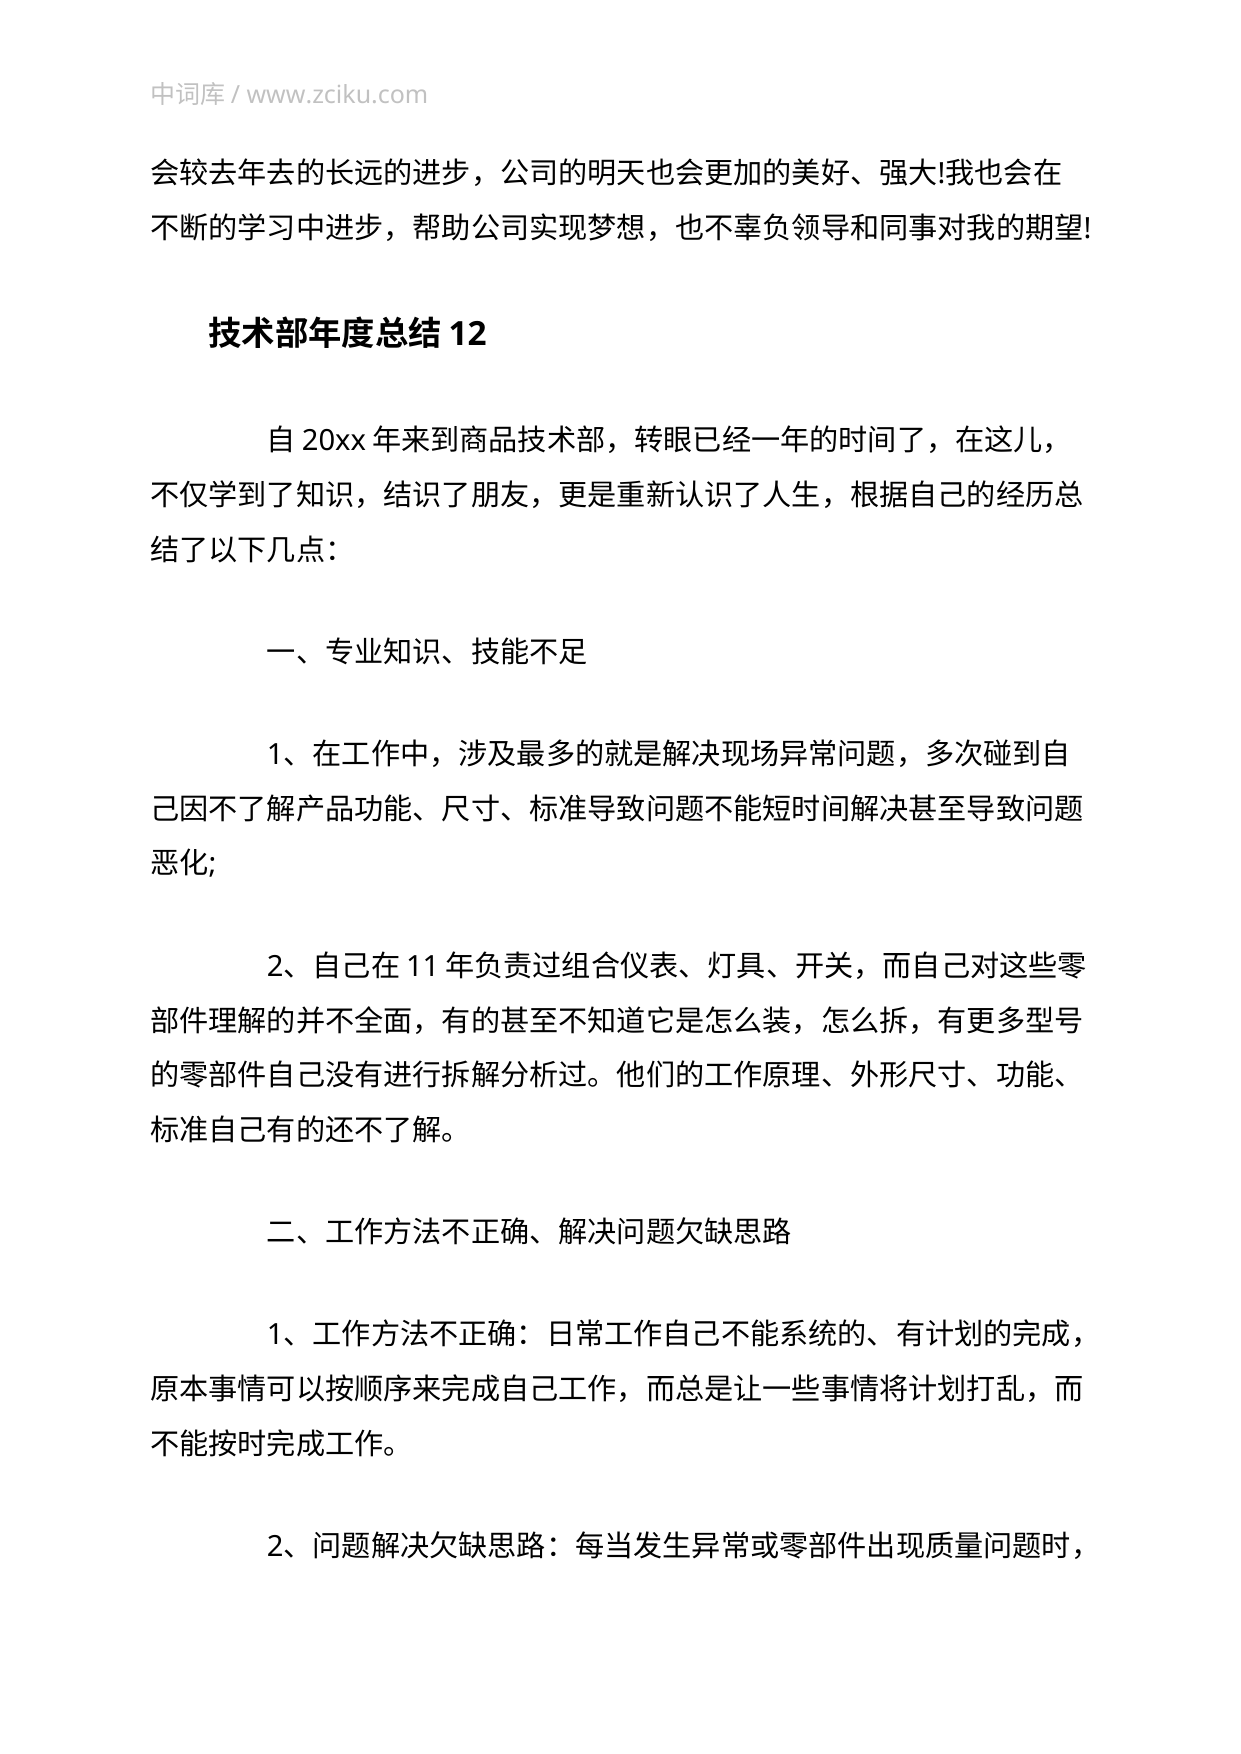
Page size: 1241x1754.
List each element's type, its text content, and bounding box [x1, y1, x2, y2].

text 1、在工作中，涉及最多的就是解决现场异常问题，多次碰到自己因不了解产品功能、尺寸、标准导致问题不能短时间解决甚至导致问题恶化; [150, 730, 1090, 882]
text 自20xx年来到商品技术部，转眼已经一年的时间了，在这儿，不仅学到了知识，结识了朋友，更是重新认识了人生，根据自己的经历总结了以下几点： [150, 417, 1090, 569]
text 2、自己在11年负责过组合仪表、灯具、开关，而自己对这些零部件理解的并不全面，有的甚至不知道它是怎么装，怎么拆，有更多型号的零部件自己没有进行拆解分析过。他们的工作原理、外形尺寸、功能、标准自己有的还不了解。 [150, 942, 1090, 1149]
text 二、工作方法不正确、解决问题欠缺思路 [150, 1209, 1090, 1251]
text 1、工作方法不正确：日常工作自己不能系统的、有计划的完成，原本事情可以按顺序来完成自己工作，而总是让一些事情将计划打乱，而不能按时完成工作。 [150, 1310, 1090, 1463]
text 技术部年度总结12 [150, 307, 1090, 355]
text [150, 150, 1090, 247]
text 一、专业知识、技能不足 [150, 628, 1090, 671]
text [150, 1522, 1090, 1564]
